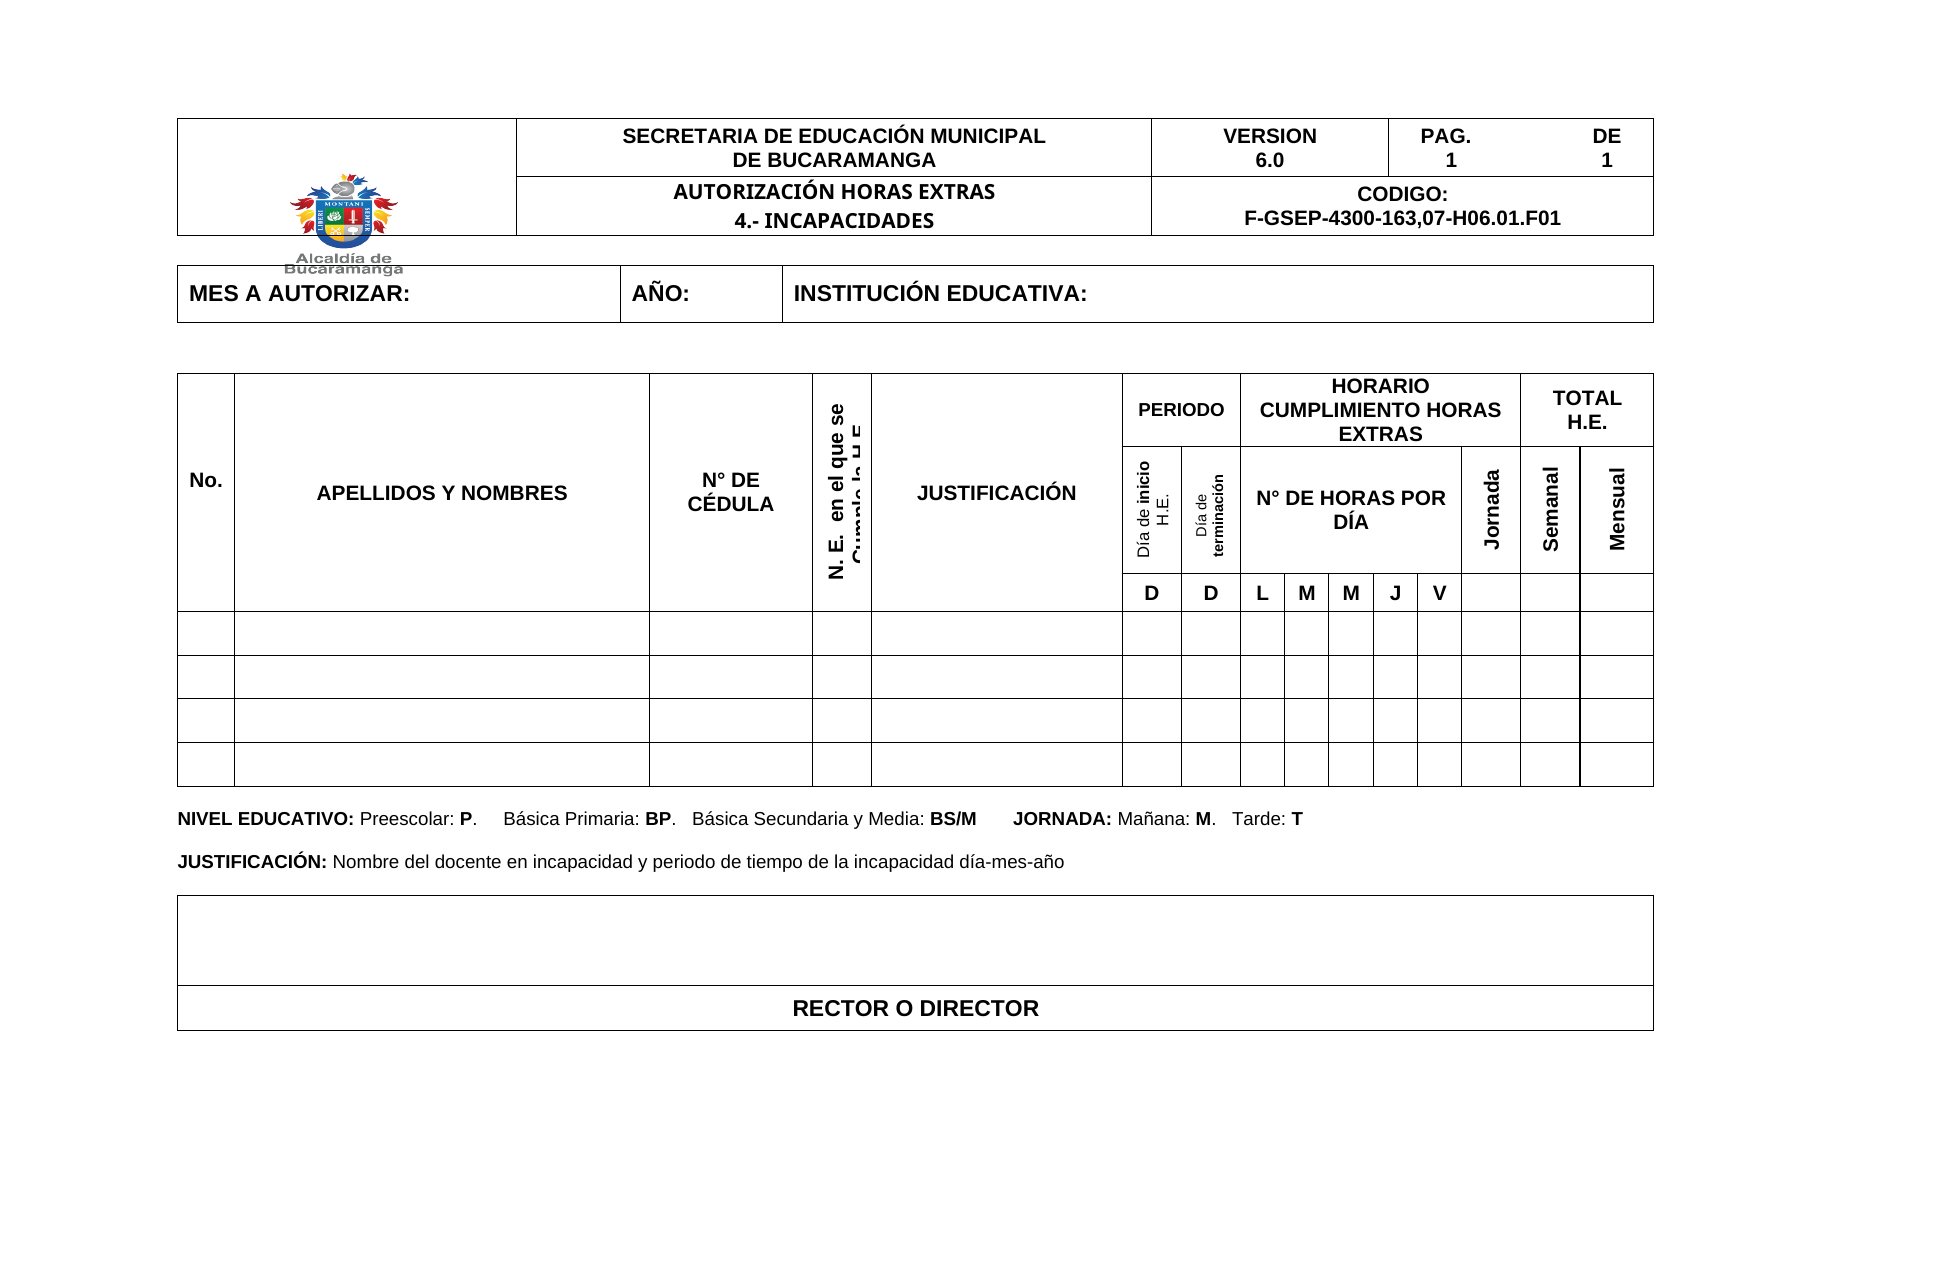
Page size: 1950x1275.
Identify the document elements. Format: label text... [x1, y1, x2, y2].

table_cell [235, 612, 649, 655]
table_cell [178, 612, 234, 655]
table_cell Día de inicio H.E. [1123, 447, 1181, 573]
table_header N° DE CÉDULA [650, 374, 812, 611]
table_cell [1123, 612, 1181, 655]
table_cell [1241, 699, 1284, 742]
table_cell [872, 612, 1122, 655]
table_cell [872, 656, 1122, 698]
table_cell [1374, 699, 1417, 742]
table_cell [1462, 612, 1520, 655]
table_cell [1329, 656, 1373, 698]
table_cell [813, 699, 871, 742]
table_cell [1462, 574, 1520, 611]
table_header [178, 896, 1653, 985]
table_header VERSION 6.0 [1152, 119, 1388, 176]
table_cell CODIGO: F-GSEP-4300-163,07-H06.01.F01 [1152, 177, 1653, 235]
table_cell [1521, 656, 1579, 698]
table_cell [1241, 656, 1284, 698]
table_cell M [1285, 574, 1328, 611]
table_cell [650, 743, 812, 786]
table_cell [1581, 699, 1653, 742]
table_header AÑO: [621, 266, 782, 322]
table_cell [1418, 699, 1461, 742]
table_cell [1374, 656, 1417, 698]
table_cell [178, 656, 234, 698]
table_header TOTAL H.E. [1521, 374, 1653, 446]
table_header JUSTIFICACIÓN [872, 374, 1122, 611]
table_cell [235, 656, 649, 698]
table_cell [813, 656, 871, 698]
table_cell [1581, 656, 1653, 698]
table_header N. E. en el que se Cumple la H.E. [813, 374, 871, 611]
table_cell D [1123, 574, 1181, 611]
table_cell [1182, 743, 1240, 786]
table_cell [650, 656, 812, 698]
table_cell [650, 699, 812, 742]
table_cell V [1418, 574, 1461, 611]
table_cell [1521, 743, 1579, 786]
table_cell [1521, 612, 1579, 655]
table_cell [813, 743, 871, 786]
table_cell L [1241, 574, 1284, 611]
table_cell [1418, 656, 1461, 698]
table_cell [1241, 743, 1284, 786]
table_cell [1581, 743, 1653, 786]
table_cell [1581, 574, 1653, 611]
table_header INSTITUCIÓN EDUCATIVA: [783, 266, 1653, 322]
table_cell [1285, 699, 1328, 742]
table_cell [872, 699, 1122, 742]
table_cell [178, 699, 234, 742]
table_cell [1462, 656, 1520, 698]
table_cell D [1182, 574, 1240, 611]
table_cell [1462, 699, 1520, 742]
table_cell [1182, 612, 1240, 655]
table_cell [872, 743, 1122, 786]
table_cell [1123, 743, 1181, 786]
table_header PAG. DE 1 1 [1389, 119, 1653, 176]
table_cell [1285, 656, 1328, 698]
table_cell [1182, 656, 1240, 698]
table_cell [235, 743, 649, 786]
table_cell [1374, 743, 1417, 786]
table_cell Jornada [1462, 447, 1520, 573]
table_cell M [1329, 574, 1373, 611]
table_cell Semanal [1521, 447, 1579, 573]
table_cell [178, 743, 234, 786]
table_cell [1581, 612, 1653, 655]
table_cell Día de terminación H.E. [1182, 447, 1240, 573]
table_cell [1418, 612, 1461, 655]
table_cell [1521, 699, 1579, 742]
table_header PERIODO [1123, 374, 1240, 446]
table_header SECRETARIA DE EDUCACIÓN MUNICIPAL DE BUCARAMANGA [517, 119, 1151, 176]
table_cell Mensual [1581, 447, 1653, 573]
table_cell J [1374, 574, 1417, 611]
table_cell [1123, 699, 1181, 742]
table_header No. [178, 374, 234, 611]
table_cell [1521, 574, 1579, 611]
table_cell N° DE HORAS POR DÍA [1241, 447, 1461, 573]
table_cell [1374, 612, 1417, 655]
table_header [178, 119, 516, 235]
table_cell RECTOR O DIRECTOR [178, 986, 1653, 1030]
picture [214, 236, 414, 265]
table_cell [1123, 656, 1181, 698]
table_cell [1462, 743, 1520, 786]
table_cell [1329, 612, 1373, 655]
table_header MES A AUTORIZAR: [178, 266, 620, 322]
table_cell [1285, 612, 1328, 655]
table_cell AUTORIZACIÓN HORAS EXTRAS 4.- INCAPACIDADES [517, 177, 1151, 235]
text NIVEL EDUCATIVO: Preescolar: P. Básica Primaria: BP. Básica Secundaria y Media: BS/M JORNADA: Mañana: M. Tarde: T [177, 808, 1743, 830]
table_header HORARIO CUMPLIMIENTO HORAS EXTRAS [1241, 374, 1520, 446]
table_cell [1329, 699, 1373, 742]
table_header APELLIDOS Y NOMBRES [235, 374, 649, 611]
table_cell [1329, 743, 1373, 786]
table_cell [813, 612, 871, 655]
table_cell [1418, 743, 1461, 786]
table_cell [235, 699, 649, 742]
table_cell [650, 612, 812, 655]
table_cell [1241, 612, 1284, 655]
text JUSTIFICACIÓN: Nombre del docente en incapacidad y periodo de tiempo de la incapacidad día-mes-año [177, 851, 1743, 873]
table_cell [1285, 743, 1328, 786]
table_cell [1182, 699, 1240, 742]
